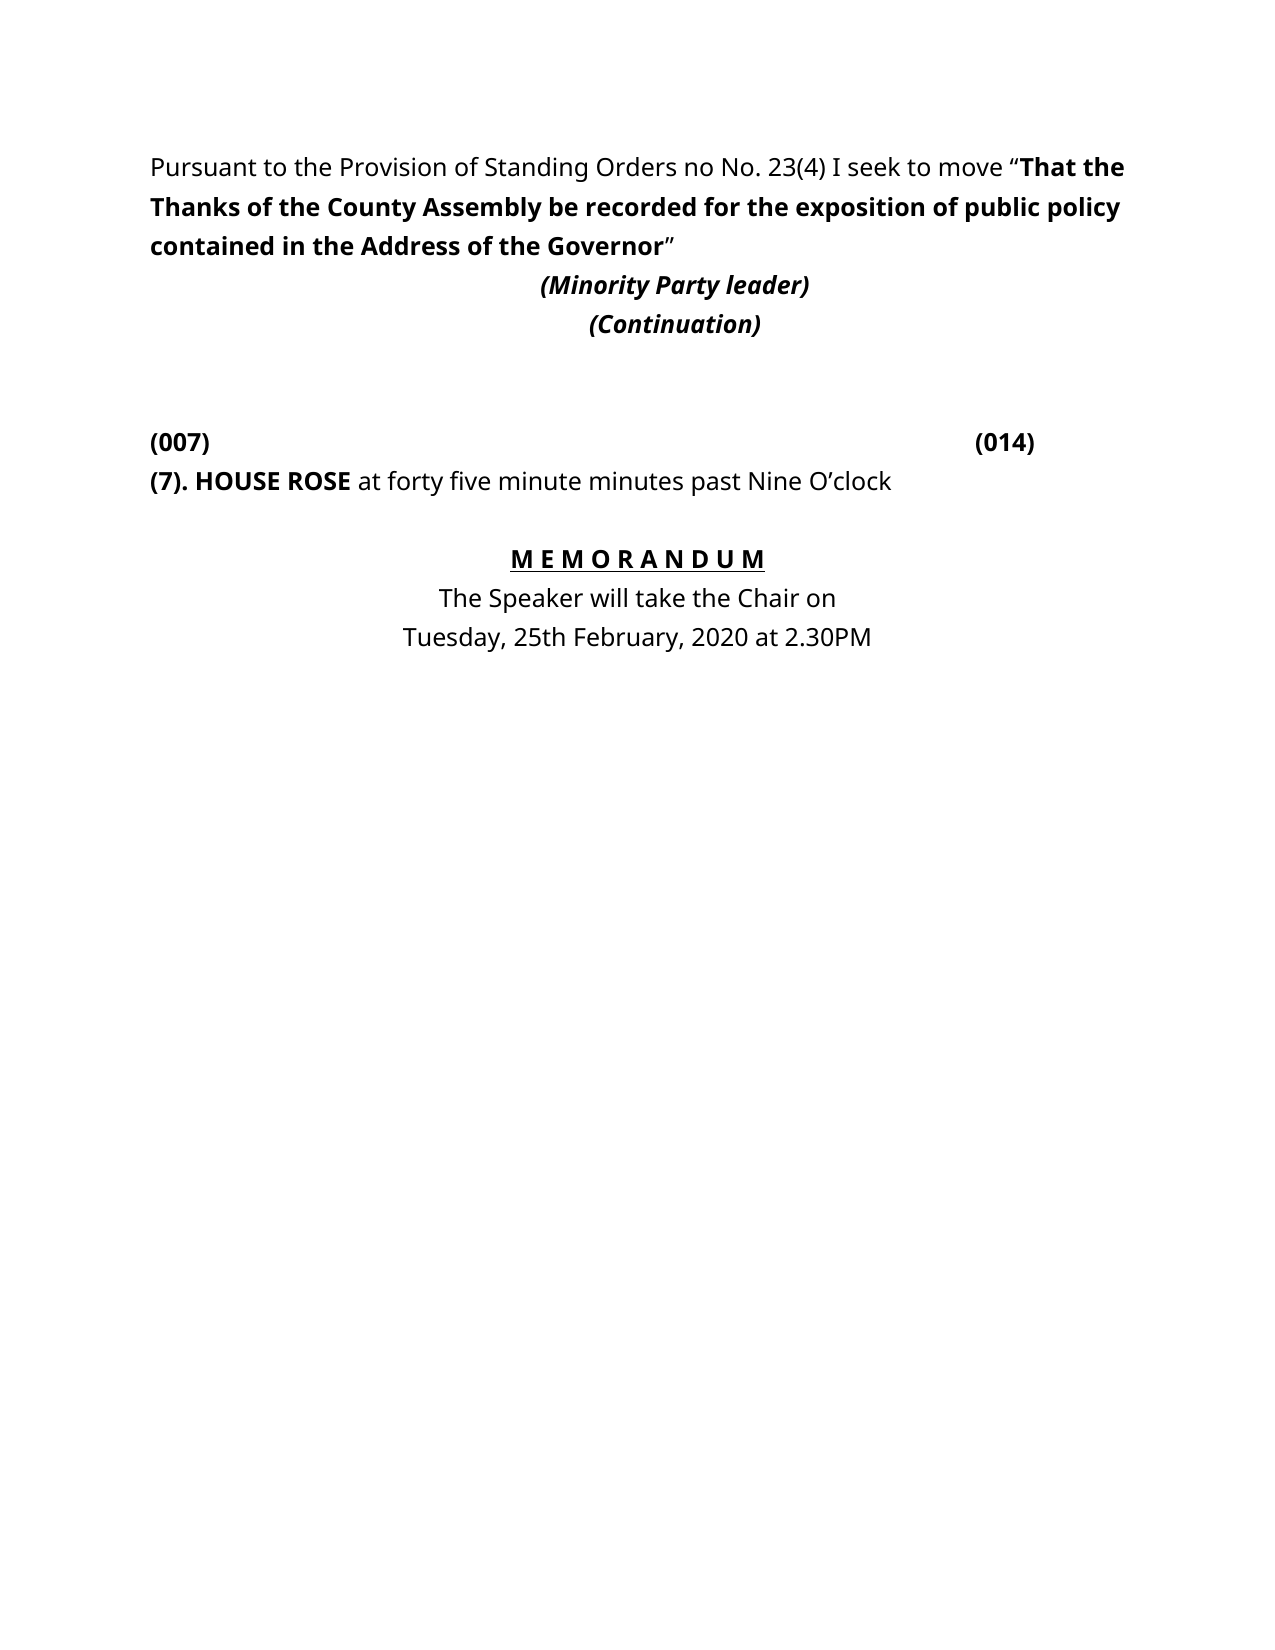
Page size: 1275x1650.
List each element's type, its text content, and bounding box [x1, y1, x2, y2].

text (007) (014) [150, 424, 1125, 458]
text The Speaker will take the Chair on [150, 581, 1125, 615]
text (Minority Party leader) [225, 267, 1125, 302]
text Pursuant to the Provision of Standing Orders no No. 23(4) I seek to move “That the Thanks of the County Assembly be recorded for the exposition of public policy contained in the Address of the Governor” [150, 150, 1125, 262]
text (7). HOUSE ROSE at forty five minute minutes past Nine O’clock [150, 463, 1125, 497]
text (Continuation) [225, 307, 1125, 341]
text M E M O R A N D U M [150, 542, 1125, 576]
text Tuesday, 25th February, 2020 at 2.30PM [150, 620, 1125, 654]
